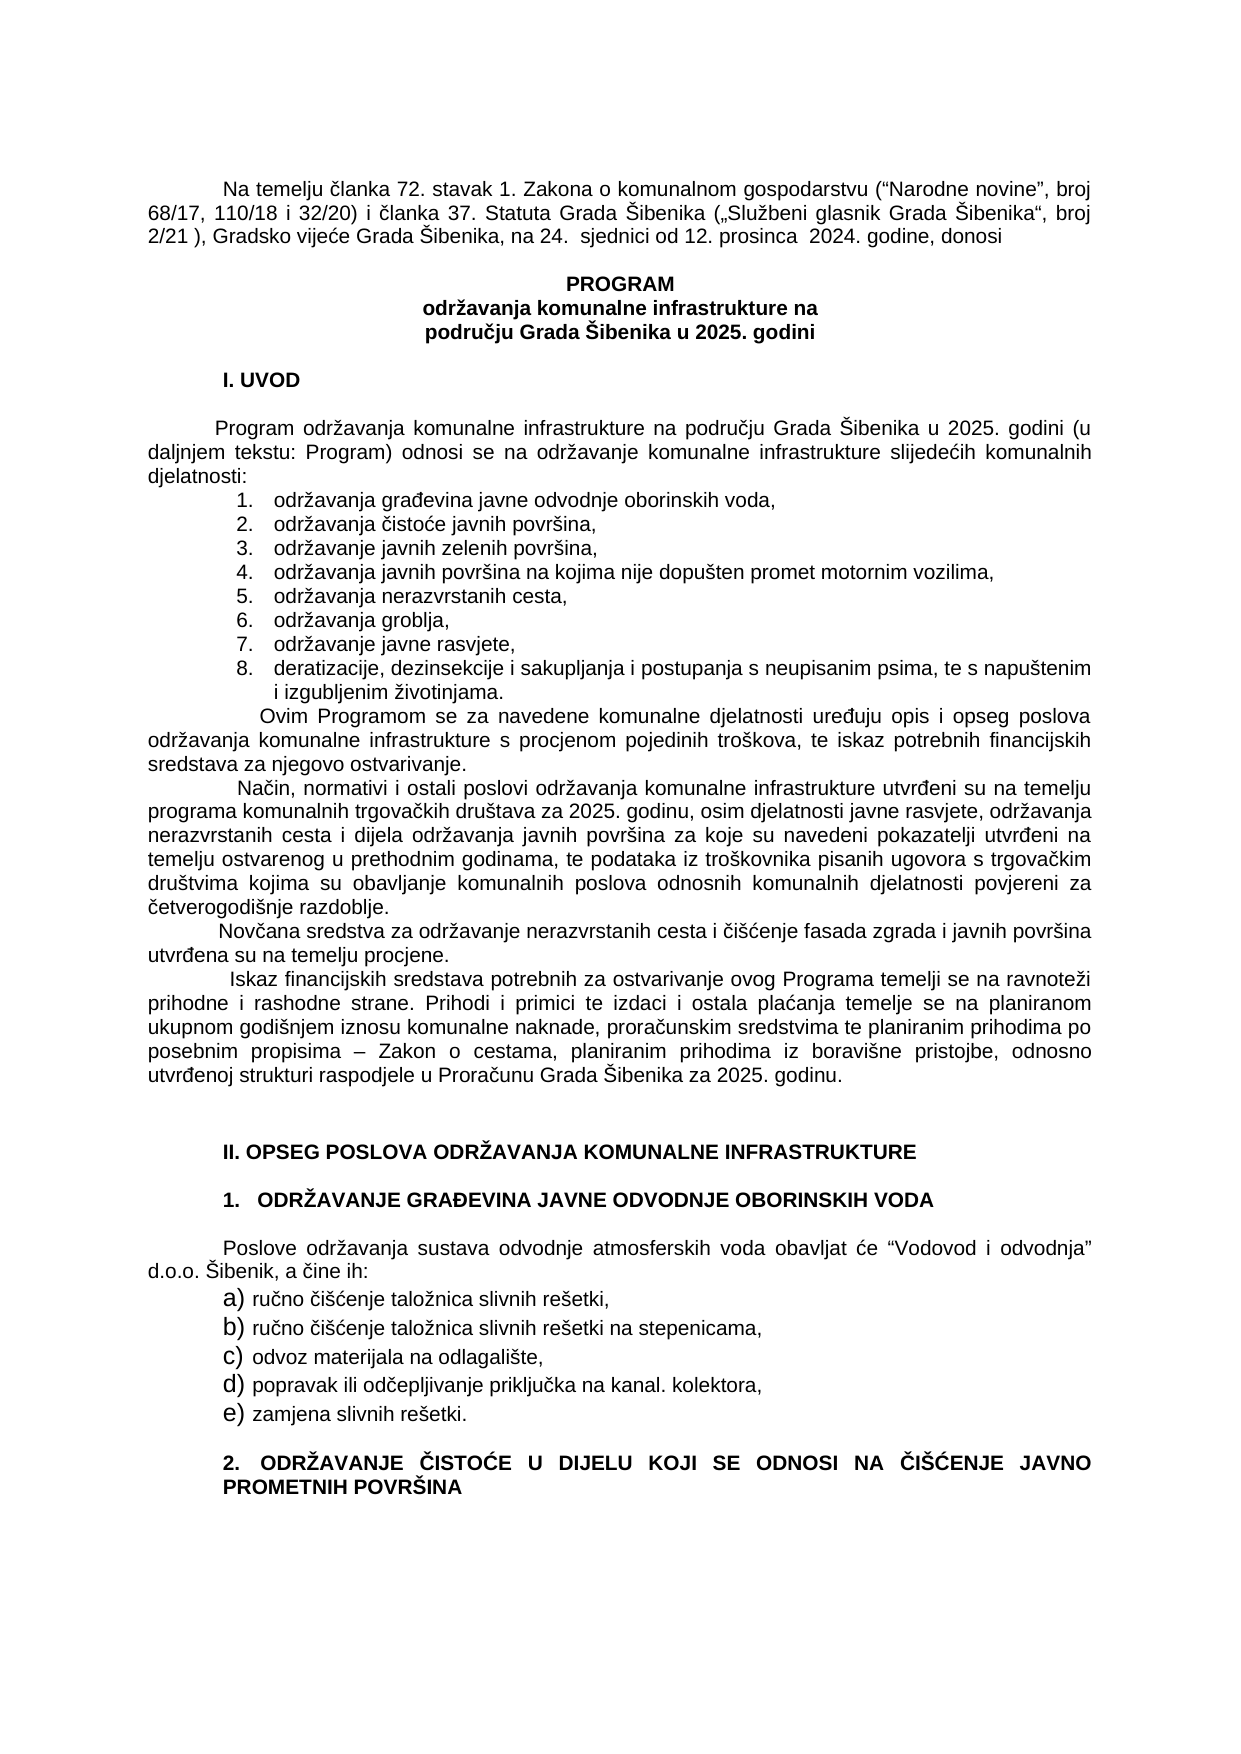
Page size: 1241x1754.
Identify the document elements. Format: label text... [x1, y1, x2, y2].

list popravak ili odčepljivanje priključka na kanal. kolektora, [223, 1369, 1093, 1398]
list održavanja groblja, [236, 608, 1093, 632]
list održavanje javne rasvjete, [236, 632, 1093, 656]
list ručno čišćenje taložnica slivnih rešetki, [223, 1283, 1093, 1312]
text Program održavanja komunalne infrastrukture na području Grada Šibenika u 2025. godini (u daljnjem tekstu: Program) odnosi se na održavanje komunalne infrastrukture slijedećih komunalnih djelatnosti: [148, 416, 1093, 488]
text 2. ODRŽAVANJE ČISTOĆE U DIJELU KOJI SE ODNOSI NA ČIŠĆENJE JAVNO PROMETNIH POVRŠINA [223, 1451, 1093, 1499]
list održavanja nerazvrstanih cesta, [236, 584, 1093, 608]
text I. UVOD [148, 368, 1093, 392]
text području Grada Šibenika u 2025. godini [148, 320, 1093, 344]
list održavanja javnih površina na kojima nije dopušten promet motornim vozilima, [236, 560, 1093, 584]
text Poslove održavanja sustava odvodnje atmosferskih voda obavljat će “Vodovod i odvodnja” d.o.o. Šibenik, a čine ih: [148, 1235, 1093, 1283]
text 1. ODRŽAVANJE GRAĐEVINA JAVNE ODVODNJE OBORINSKIH VODA [223, 1187, 1093, 1211]
list deratizacije, dezinsekcije i sakupljanja i postupanja s neupisanim psima, te s napuštenim i izgubljenim životinjama. [236, 656, 1093, 703]
list održavanja čistoće javnih površina, [236, 512, 1093, 536]
text Novčana sredstva za održavanje nerazvrstanih cesta i čišćenje fasada zgrada i javnih površina utvrđena su na temelju procjene. [148, 919, 1093, 967]
text Na temelju članka 72. stavak 1. Zakona o komunalnom gospodarstvu (“Narodne novine”, broj 68/17, 110/18 i 32/20) i članka 37. Statuta Grada Šibenika („Službeni glasnik Grada Šibenika“, broj 2/21 ), Gradsko vijeće Grada Šibenika, na 24. sjednici od 12. prosinca 2024. godine, donosi [148, 176, 1093, 248]
list zamjena slivnih rešetki. [223, 1398, 1093, 1427]
list odvoz materijala na odlagalište, [223, 1341, 1093, 1369]
text Ovim Programom se za navedene komunalne djelatnosti uređuju opis i opseg poslova održavanja komunalne infrastrukture s procjenom pojedinih troškova, te iskaz potrebnih financijskih sredstava za njegovo ostvarivanje. [148, 703, 1093, 775]
text održavanja komunalne infrastrukture na [148, 296, 1093, 320]
text II. OPSEG POSLOVA ODRŽAVANJA KOMUNALNE INFRASTRUKTURE [148, 1139, 1093, 1163]
list održavanje javnih zelenih površina, [236, 536, 1093, 560]
list održavanja građevina javne odvodnje oborinskih voda, [236, 488, 1093, 512]
subtitle PROGRAM [148, 272, 1093, 296]
text Iskaz financijskih sredstava potrebnih za ostvarivanje ovog Programa temelji se na ravnoteži prihodne i rashodne strane. Prihodi i primici te izdaci i ostala plaćanja temelje se na planiranom ukupnom godišnjem iznosu komunalne naknade, proračunskim sredstvima te planiranim prihodima po posebnim propisima – Zakon o cestama, planiranim prihodima iz boravišne pristojbe, odnosno utvrđenoj strukturi raspodjele u Proračunu Grada Šibenika za 2025. godinu. [148, 967, 1093, 1087]
list ručno čišćenje taložnica slivnih rešetki na stepenicama, [223, 1312, 1093, 1341]
text Način, normativi i ostali poslovi održavanja komunalne infrastrukture utvrđeni su na temelju programa komunalnih trgovačkih društava za 2025. godinu, osim djelatnosti javne rasvjete, održavanja nerazvrstanih cesta i dijela održavanja javnih površina za koje su navedeni pokazatelji utvrđeni na temelju ostvarenog u prethodnim godinama, te podataka iz troškovnika pisanih ugovora s trgovačkim društvima kojima su obavljanje komunalnih poslova odnosnih komunalnih djelatnosti povjereni za četverogodišnje razdoblje. [148, 775, 1093, 919]
